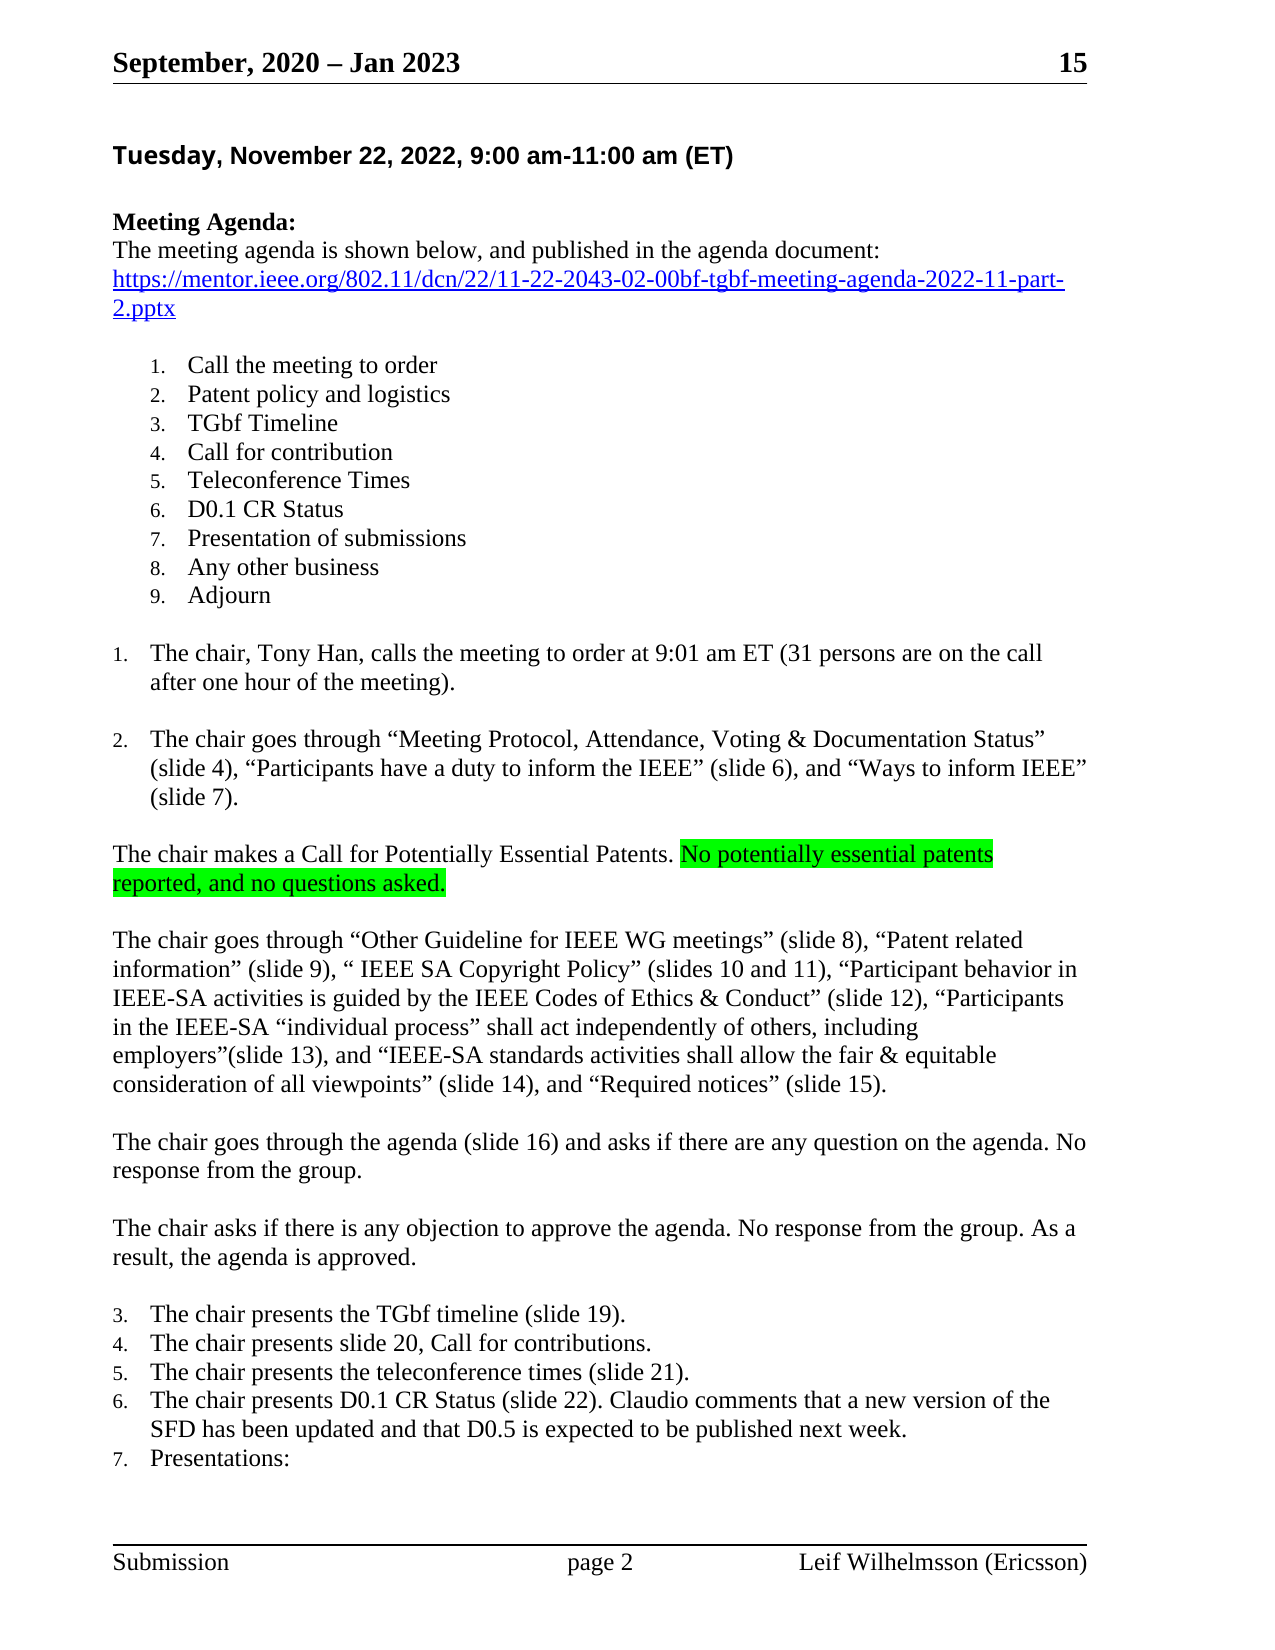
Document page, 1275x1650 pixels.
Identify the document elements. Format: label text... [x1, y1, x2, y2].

text The chair makes a Call for Potentially Essential Patents. No potentially essential patents reported, and no questions asked. [112, 839, 1087, 897]
list The chair presents the teleconference times (slide 21). [112, 1357, 1087, 1385]
text Meeting Agenda: [112, 207, 1087, 235]
list The chair presents slide 20, Call for contributions. [112, 1328, 1087, 1357]
text The chair goes through “Other Guideline for IEEE WG meetings” (slide 8), “Patent related information” (slide 9), “ IEEE SA Copyright Policy” (slides 10 and 11), “Participant behavior in IEEE-SA activities is guided by the IEEE Codes of Ethics & Conduct” (slide 12), “Participants in the IEEE-SA “individual process” shall act independently of others, including employers”(slide 13), and “IEEE-SA standards activities shall allow the fair & equitable consideration of all viewpoints” (slide 14), and “Required notices” (slide 15). [112, 925, 1087, 1098]
list TGbf Timeline [150, 408, 1087, 437]
list Presentations: [112, 1443, 1087, 1472]
list The chair presents D0.1 CR Status (slide 22). Claudio comments that a new version of the SFD has been updated and that D0.5 is expected to be published next week. [112, 1385, 1087, 1443]
list Teleconference Times [150, 465, 1087, 494]
subtitle Tuesday, November 22, 2022, 9:00 am-11:00 am (ET) [112, 137, 1087, 172]
text The chair asks if there is any objection to approve the agenda. No response from the group. As a result, the agenda is approved. [112, 1213, 1087, 1270]
list Patent policy and logistics [150, 379, 1087, 408]
list Any other business [150, 552, 1087, 580]
list The chair presents the TGbf timeline (slide 19). [112, 1299, 1087, 1328]
list The chair, Tony Han, calls the meeting to order at 9:01 am ET (31 persons are on the call after one hour of the meeting). [112, 638, 1087, 695]
list Call the meeting to order [150, 350, 1087, 379]
list Presentation of submissions [150, 523, 1087, 552]
list Call for contribution [150, 437, 1087, 465]
text The meeting agenda is shown below, and published in the agenda document: [112, 235, 1087, 264]
text https://mentor.ieee.org/802.11/dcn/22/11-22-2043-02-00bf-tgbf-meeting-agenda-2022-11-part-2.pptx [112, 264, 1087, 322]
list D0.1 CR Status [150, 494, 1087, 523]
list The chair goes through “Meeting Protocol, Attendance, Voting & Documentation Status” (slide 4), “Participants have a duty to inform the IEEE” (slide 6), and “Ways to inform IEEE” (slide 7). [112, 724, 1087, 810]
text The chair goes through the agenda (slide 16) and asks if there are any question on the agenda. No response from the group. [112, 1127, 1087, 1184]
list Adjourn [150, 580, 1087, 609]
